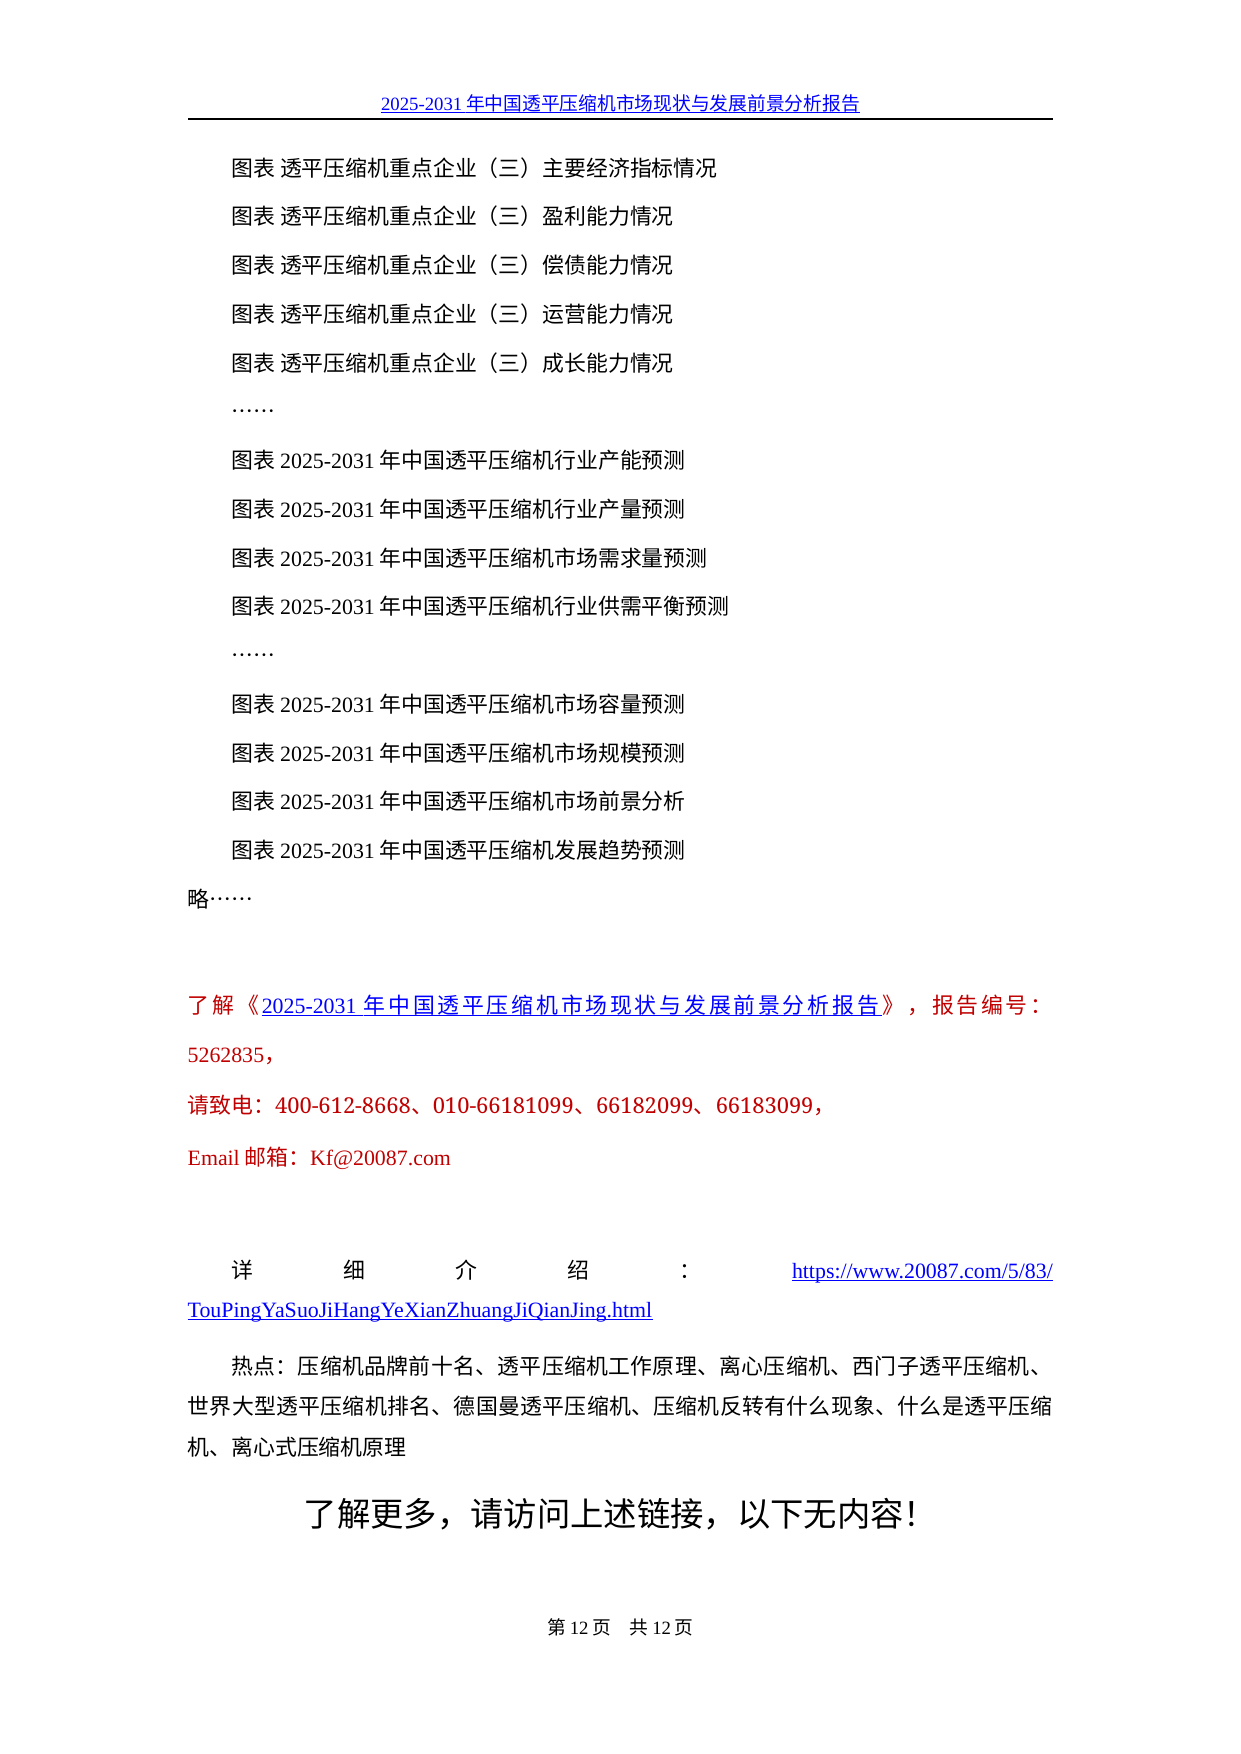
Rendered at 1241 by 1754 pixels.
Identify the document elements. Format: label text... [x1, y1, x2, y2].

text Email邮箱：Kf@20087.com [187, 1140, 1053, 1172]
text 详细介绍：https://www.20087.com/5/83/TouPingYaSuoJiHangYeXianZhuangJiQianJing.html [187, 1253, 1053, 1326]
text 请致电：400-612-8668、010-66181099、66182099、66183099， [187, 1088, 1053, 1121]
title 了解更多，请访问上述链接，以下无内容！ [187, 1479, 1053, 1544]
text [187, 150, 1053, 914]
text 了解《2025-2031年中国透平压缩机市场现状与发展前景分析报告》，报告编号：5262835， [187, 988, 1053, 1069]
text 热点：压缩机品牌前十名、透平压缩机工作原理、离心压缩机、西门子透平压缩机、世界大型透平压缩机排名、德国曼透平压缩机、压缩机反转有什么现象、什么是透平压缩机、离心式压缩机原理 [187, 1348, 1053, 1462]
